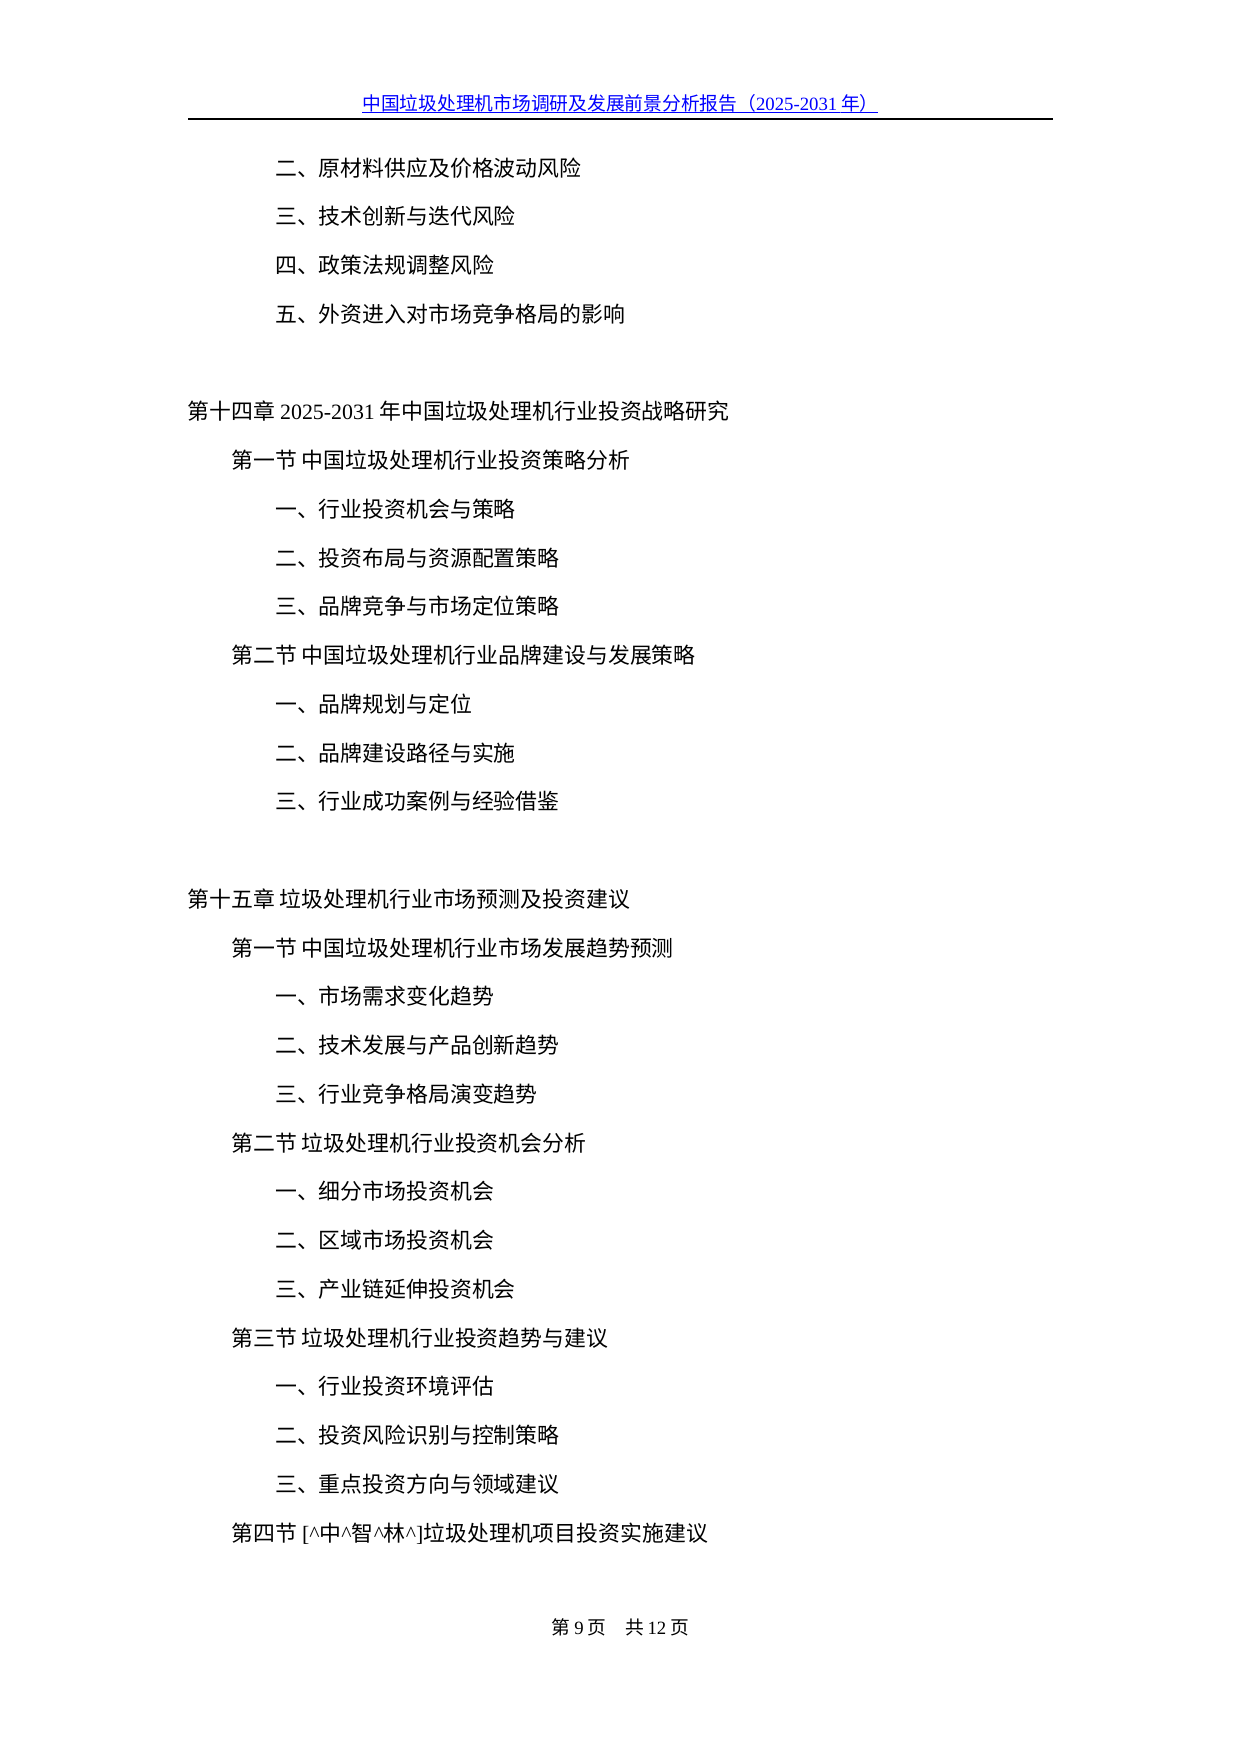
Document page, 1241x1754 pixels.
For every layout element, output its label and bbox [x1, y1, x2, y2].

text [187, 150, 1053, 1548]
